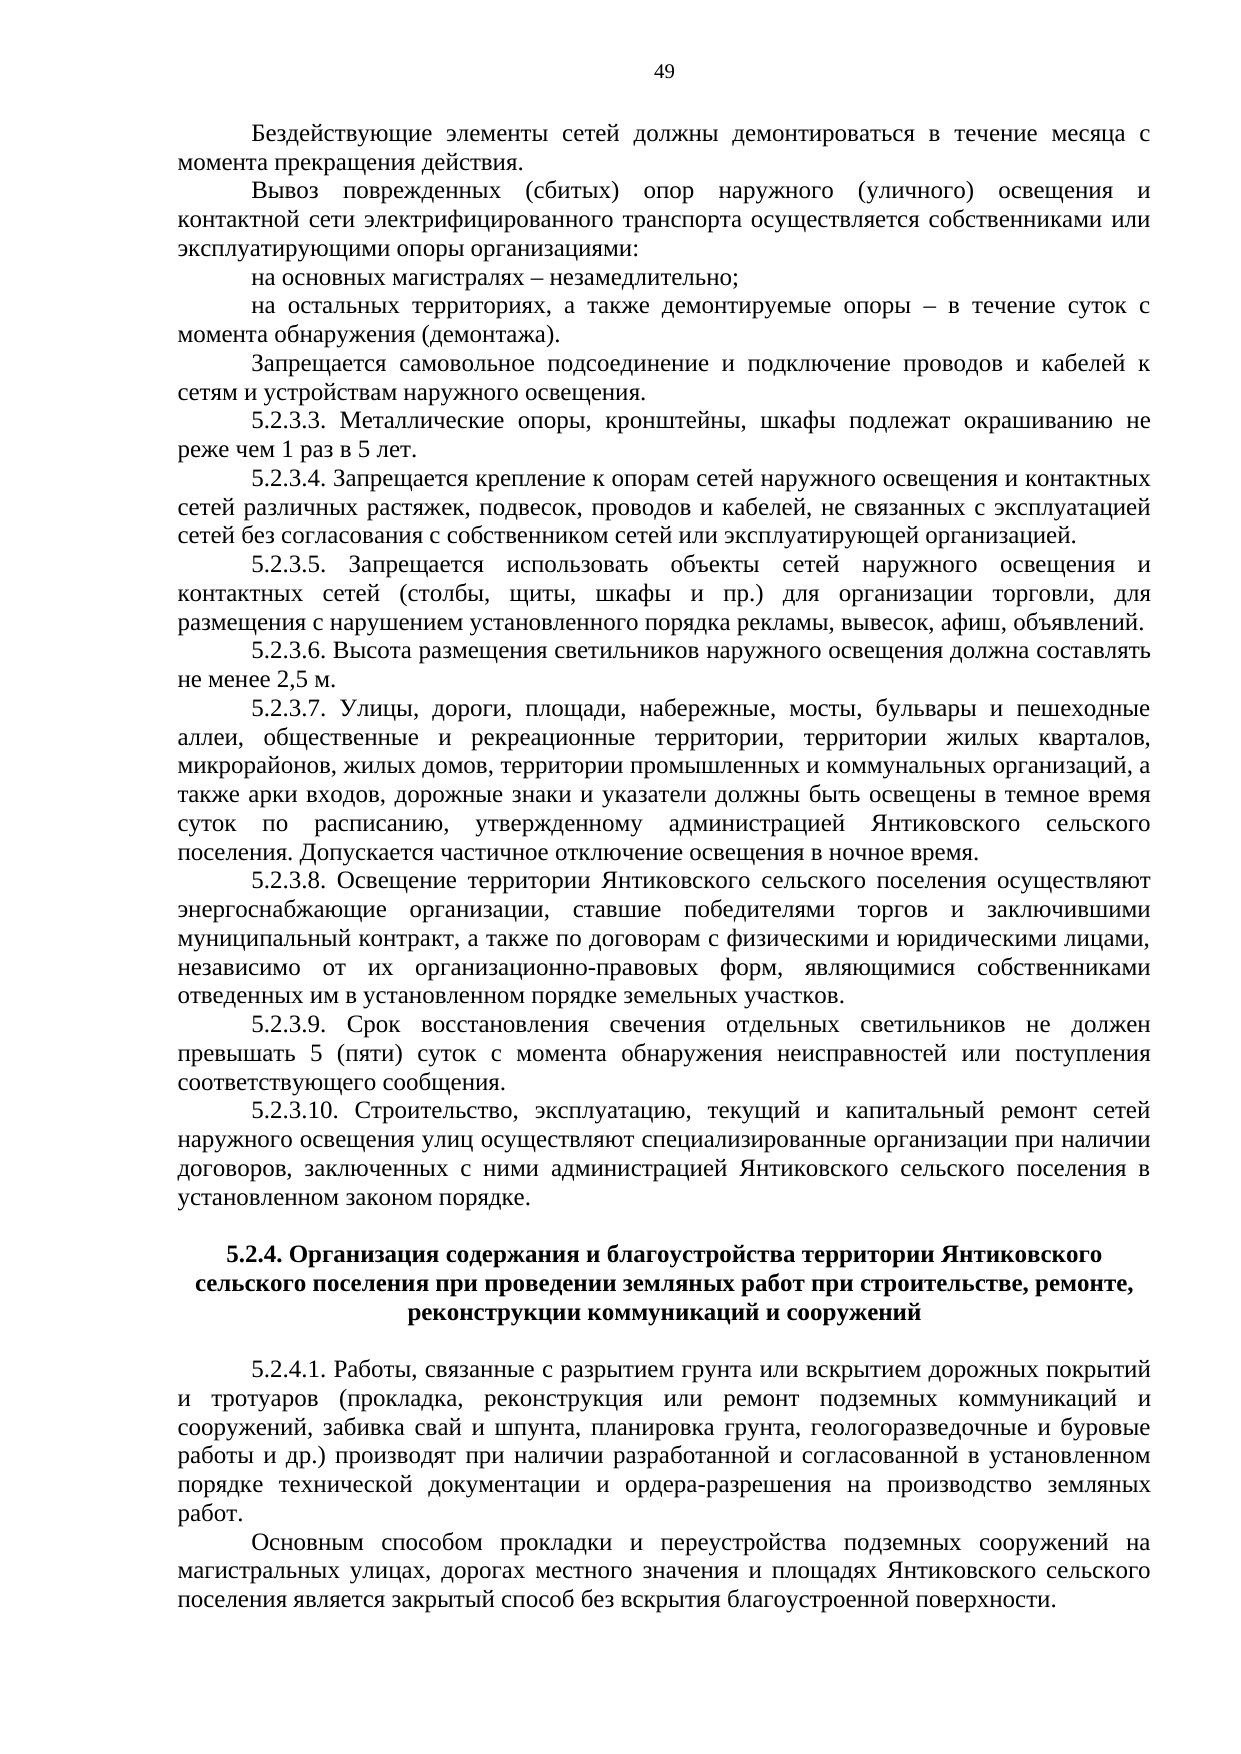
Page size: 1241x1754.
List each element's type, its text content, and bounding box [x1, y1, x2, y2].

text 5.2.3.5. Запрещается использовать объекты сетей наружного освещения и контактных сетей (столбы, щиты, шкафы и пр.) для организации торговли, для размещения с нарушением установленного порядка рекламы, вывесок, афиш, объявлений. [177, 549, 1152, 636]
text 5.2.3.9. Срок восстановления свечения отдельных светильников не должен превышать 5 (пяти) суток с момента обнаружения неисправностей или поступления соответствующего сообщения. [177, 1009, 1152, 1096]
text 5.2.4.1. Работы, связанные с разрытием грунта или вскрытием дорожных покрытий и тротуаров (прокладка, реконструкция или ремонт подземных коммуникаций и сооружений, забивка свай и шпунта, планировка грунта, геологоразведочные и буровые работы и др.) производят при наличии разработанной и согласованной в установленном порядке технической документации и ордера-разрешения на производство земляных работ. [177, 1354, 1152, 1527]
text Запрещается самовольное подсоединение и подключение проводов и кабелей к сетям и устройствам наружного освещения. [177, 348, 1152, 406]
text 5.2.3.10. Строительство, эксплуатацию, текущий и капитальный ремонт сетей наружного освещения улиц осуществляют специализированные организации при наличии договоров, заключенных с ними администрацией Янтиковского сельского поселения в установленном законом порядке. [177, 1096, 1152, 1211]
text 5.2.3.6. Высота размещения светильников наружного освещения должна составлять не менее 2,5 м. [177, 636, 1152, 693]
text 5.2.3.3. Металлические опоры, кронштейны, шкафы подлежат окрашиванию не реже чем 1 раз в 5 лет. [177, 406, 1152, 463]
text на остальных территориях, а также демонтируемые опоры – в течение суток с момента обнаружения (демонтажа). [177, 291, 1152, 348]
text 5.2.4. Организация содержания и благоустройства территории Янтиковского сельского поселения при проведении земляных работ при строительстве, ремонте, реконструкции коммуникаций и сооружений [177, 1239, 1152, 1326]
text 5.2.3.4. Запрещается крепление к опорам сетей наружного освещения и контактных сетей различных растяжек, подвесок, проводов и кабелей, не связанных с эксплуатацией сетей без согласования с собственником сетей или эксплуатирующей организацией. [177, 463, 1152, 549]
text 5.2.3.8. Освещение территории Янтиковского сельского поселения осуществляют энергоснабжающие организации, ставшие победителями торгов и заключившими муниципальный контракт, а также по договорам с физическими и юридическими лицами, независимо от их организационно-правовых форм, являющимися собственниками отведенных им в установленном порядке земельных участков. [177, 866, 1152, 1009]
text Бездействующие элементы сетей должны демонтироваться в течение месяца с момента прекращения действия. [177, 118, 1152, 176]
text на основных магистралях – незамедлительно; [177, 262, 1152, 291]
text 5.2.3.7. Улицы, дороги, площади, набережные, мосты, бульвары и пешеходные аллеи, общественные и рекреационные территории, территории жилых кварталов, микрорайонов, жилых домов, территории промышленных и коммунальных организаций, а также арки входов, дорожные знаки и указатели должны быть освещены в темное время суток по расписанию, утвержденному администрацией Янтиковского сельского поселения. Допускается частичное отключение освещения в ночное время. [177, 693, 1152, 866]
text Вывоз поврежденных (сбитых) опор наружного (уличного) освещения и контактной сети электрифицированного транспорта осуществляется собственниками или эксплуатирующими опоры организациями: [177, 176, 1152, 262]
text Основным способом прокладки и переустройства подземных сооружений на магистральных улицах, дорогах местного значения и площадях Янтиковского сельского поселения является закрытый способ без вскрытия благоустроенной поверхности. [177, 1527, 1152, 1613]
